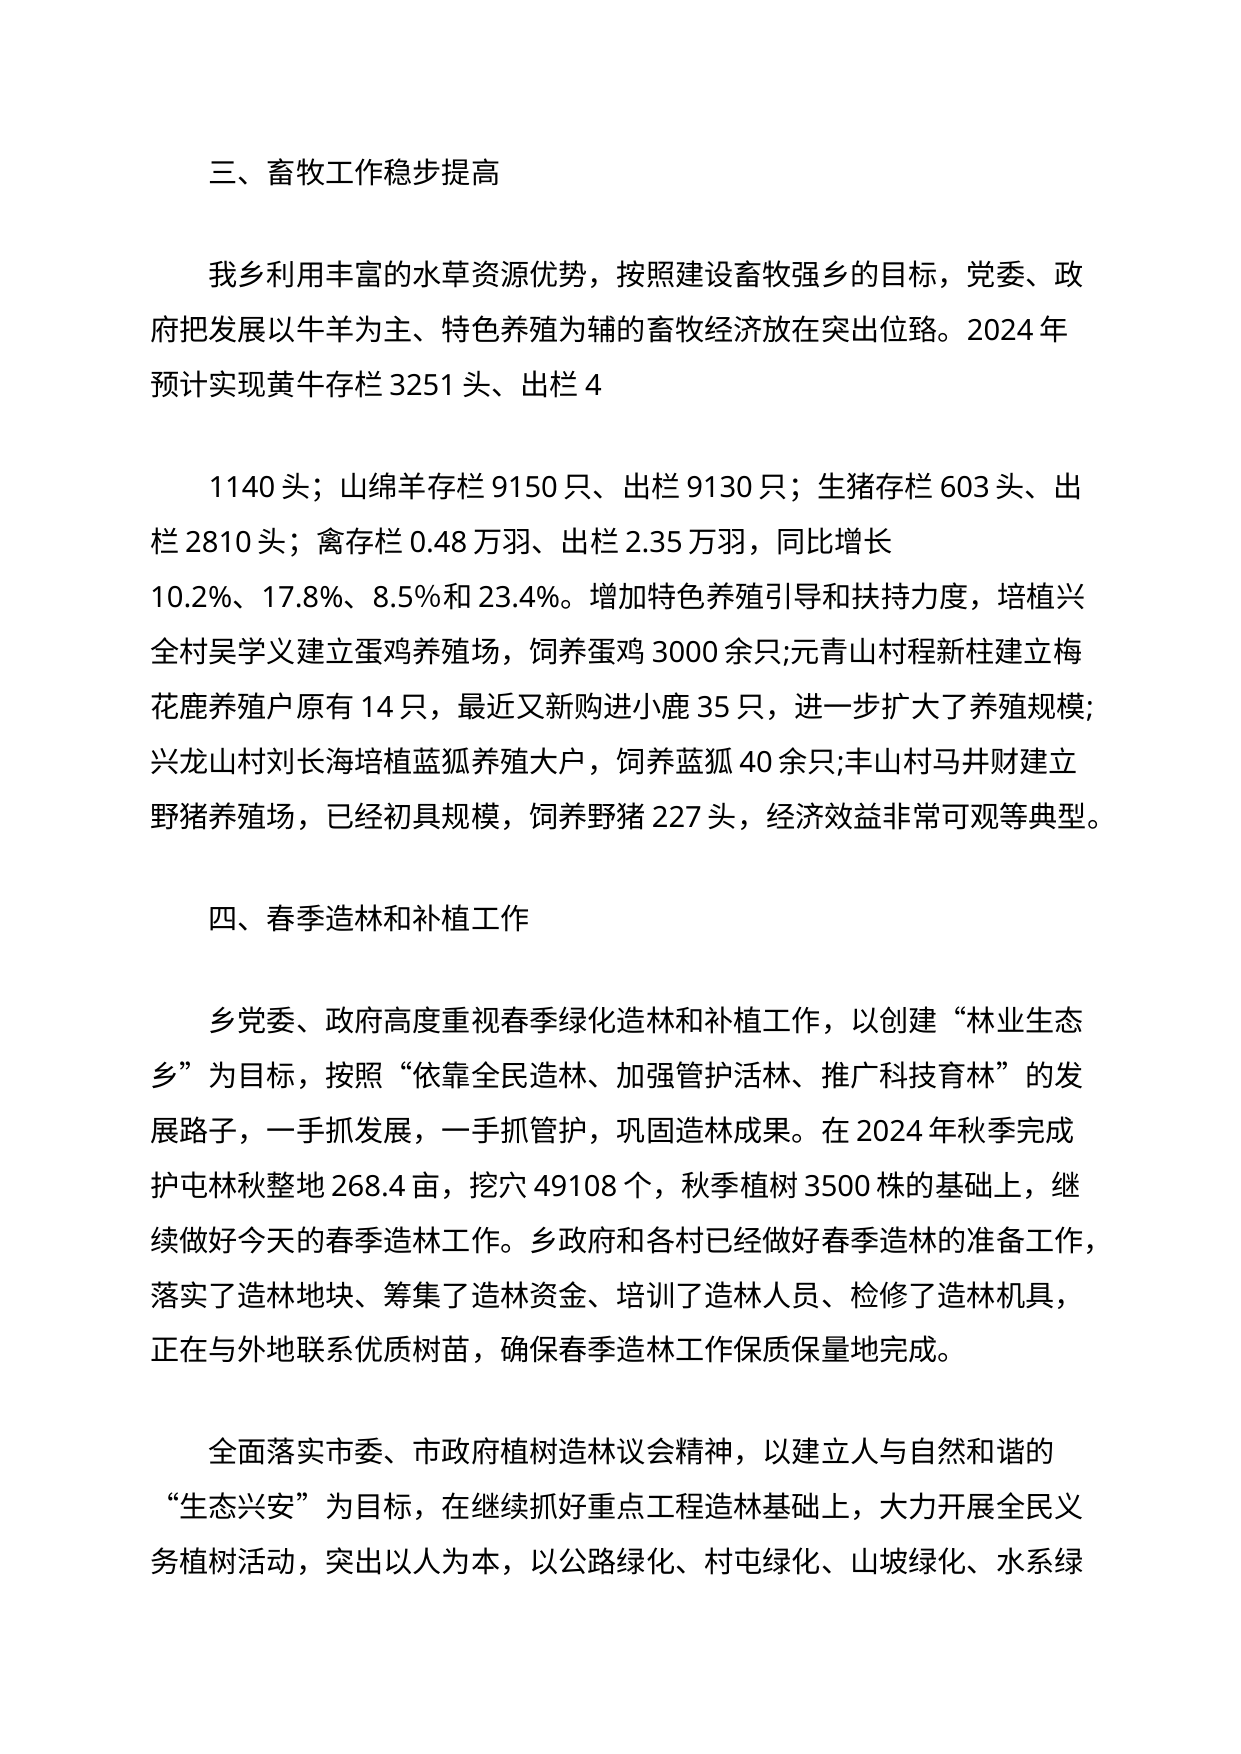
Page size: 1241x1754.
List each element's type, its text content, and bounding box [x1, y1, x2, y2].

text 乡党委、政府高度重视春季绿化造林和补植工作，以创建“林业生态乡”为目标，按照“依靠全民造林、加强管护活林、推广科技育林”的发展路子，一手抓发展，一手抓管护，巩固造林成果。在2024年秋季完成护屯林秋整地268.4亩，挖穴49108个，秋季植树3500株的基础上，继续做好今天的春季造林工作。乡政府和各村已经做好春季造林的准备工作，落实了造林地块、筹集了造林资金、培训了造林人员、检修了造林机具，正在与外地联系优质树苗，确保春季造林工作保质保量地完成。 [150, 997, 1090, 1369]
text 四、春季造林和补植工作 [150, 896, 1090, 938]
text 我乡利用丰富的水草资源优势，按照建设畜牧强乡的目标，党委、政府把发展以牛羊为主、特色养殖为辅的畜牧经济放在突出位臵。2024年预计实现黄牛存栏3251头、出栏 4 [150, 252, 1090, 404]
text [150, 1429, 1090, 1581]
text 1140头；山绵羊存栏9150只、出栏9130只；生猪存栏603头、出栏2810头；禽存栏0.48万羽、出栏2.35万羽，同比增长10.2%、17.8%、8.5％和23.4%。增加特色养殖引导和扶持力度，培植兴全村吴学义建立蛋鸡养殖场，饲养蛋鸡3000余只;元青山村程新柱建立梅花鹿养殖户原有14只，最近又新购进小鹿35只，进一步扩大了养殖规模;兴龙山村刘长海培植蓝狐养殖大户，饲养蓝狐40余只;丰山村马井财建立野猪养殖场，已经初具规模，饲养野猪227头，经济效益非常可观等典型。 [150, 464, 1090, 836]
text 三、畜牧工作稳步提高 [150, 150, 1090, 192]
